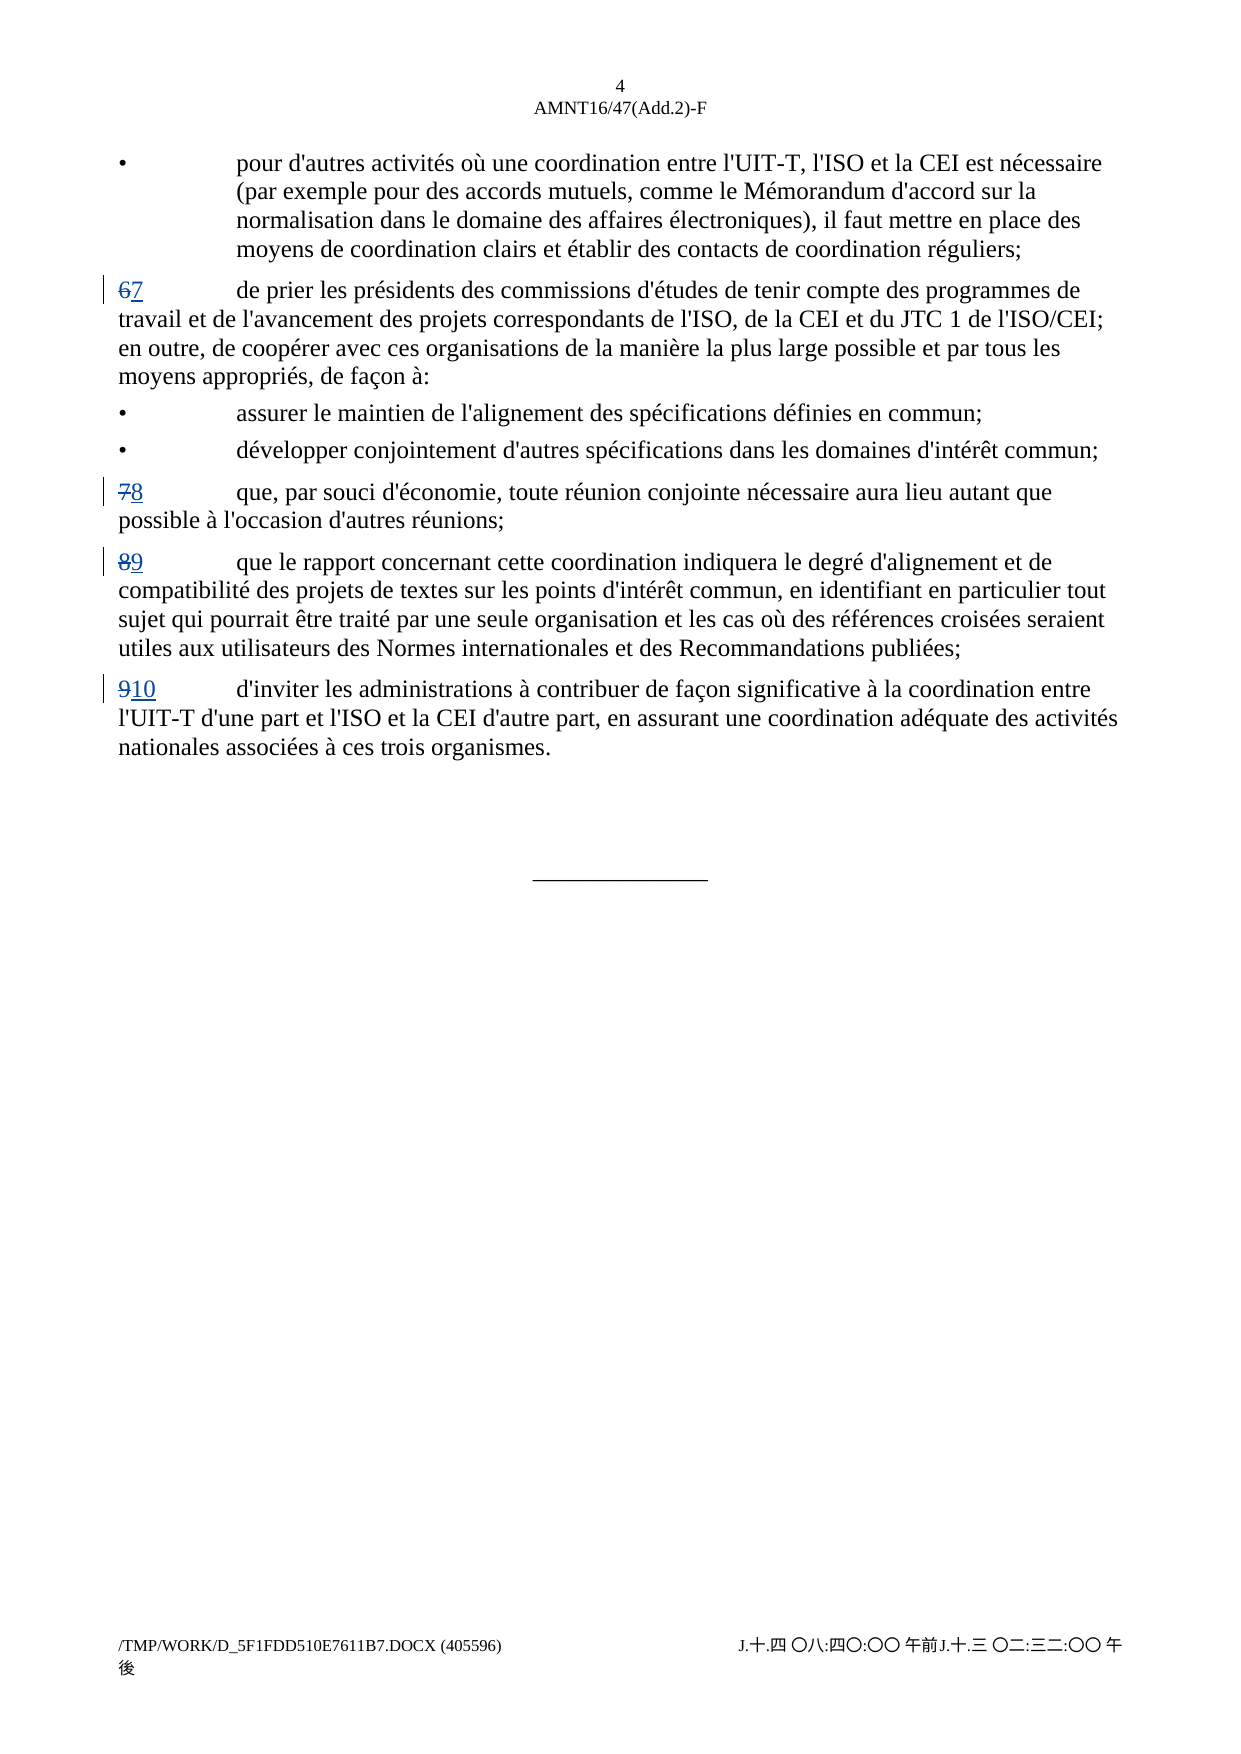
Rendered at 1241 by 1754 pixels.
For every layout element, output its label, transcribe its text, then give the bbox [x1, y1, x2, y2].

text ______________ [118, 856, 1122, 884]
text que le rapport concernant cette coordination indiquera le degré d'alignement et de compatibilité des projets de textes sur les points d'intérêt commun, en identifiant en particulier tout sujet qui pourrait être traité par une seule organisation et les cas où des références croisées seraient utiles aux utilisateurs des Normes internationales et des Recommandations publiées; [118, 547, 1122, 662]
text • développer conjointement d'autres spécifications dans les domaines d'intérêt commun; [118, 436, 1122, 464]
text que, par souci d'économie, toute réunion conjointe nécessaire aura lieu autant que possible à l'occasion d'autres réunions; [118, 477, 1122, 534]
text de prier les présidents des commissions d'études de tenir compte des programmes de travail et de l'avancement des projets correspondants de l'ISO, de la CEI et du JTC 1 de l'ISO/CEI; en outre, de coopérer avec ces organisations de la manière la plus large possible et par tous les moyens appropriés, de façon à: [118, 275, 1122, 390]
text d'inviter les administrations à contribuer de façon significative à la coordination entre l'UIT-T d'une part et l'ISO et la CEI d'autre part, en assurant une coordination adéquate des activités nationales associées à ces trois organismes. [118, 674, 1122, 761]
text • assurer le maintien de l'alignement des spécifications définies en commun; [118, 398, 1122, 427]
text • pour d'autres activités où une coordination entre l'UIT-T, l'ISO et la CEI est nécessaire (par exemple pour des accords mutuels, comme le Mémorandum d'accord sur la normalisation dans le domaine des affaires électroniques), il faut mettre en place des moyens de coordination clairs et établir des contacts de coordination réguliers; [118, 148, 1122, 263]
